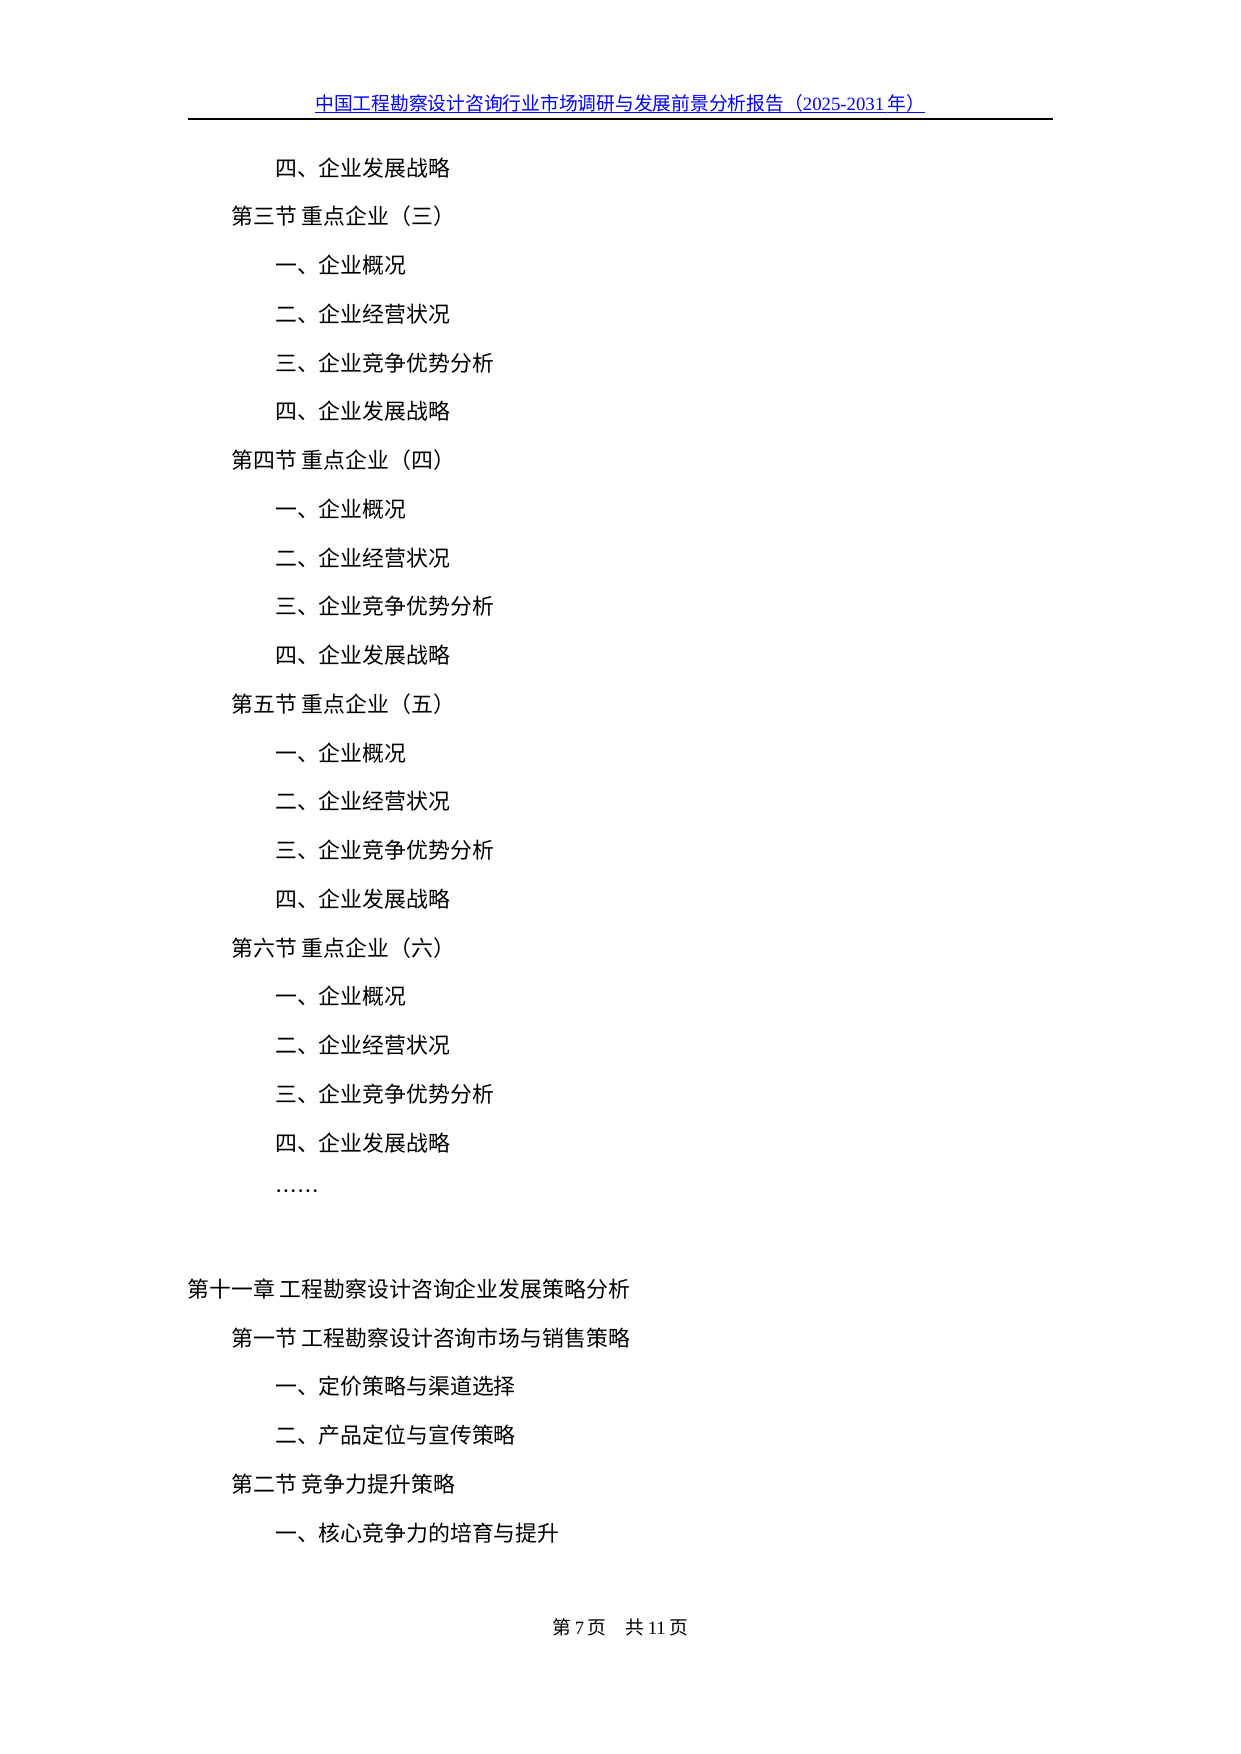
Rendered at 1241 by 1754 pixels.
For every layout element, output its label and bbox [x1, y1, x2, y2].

text [187, 150, 1053, 1548]
